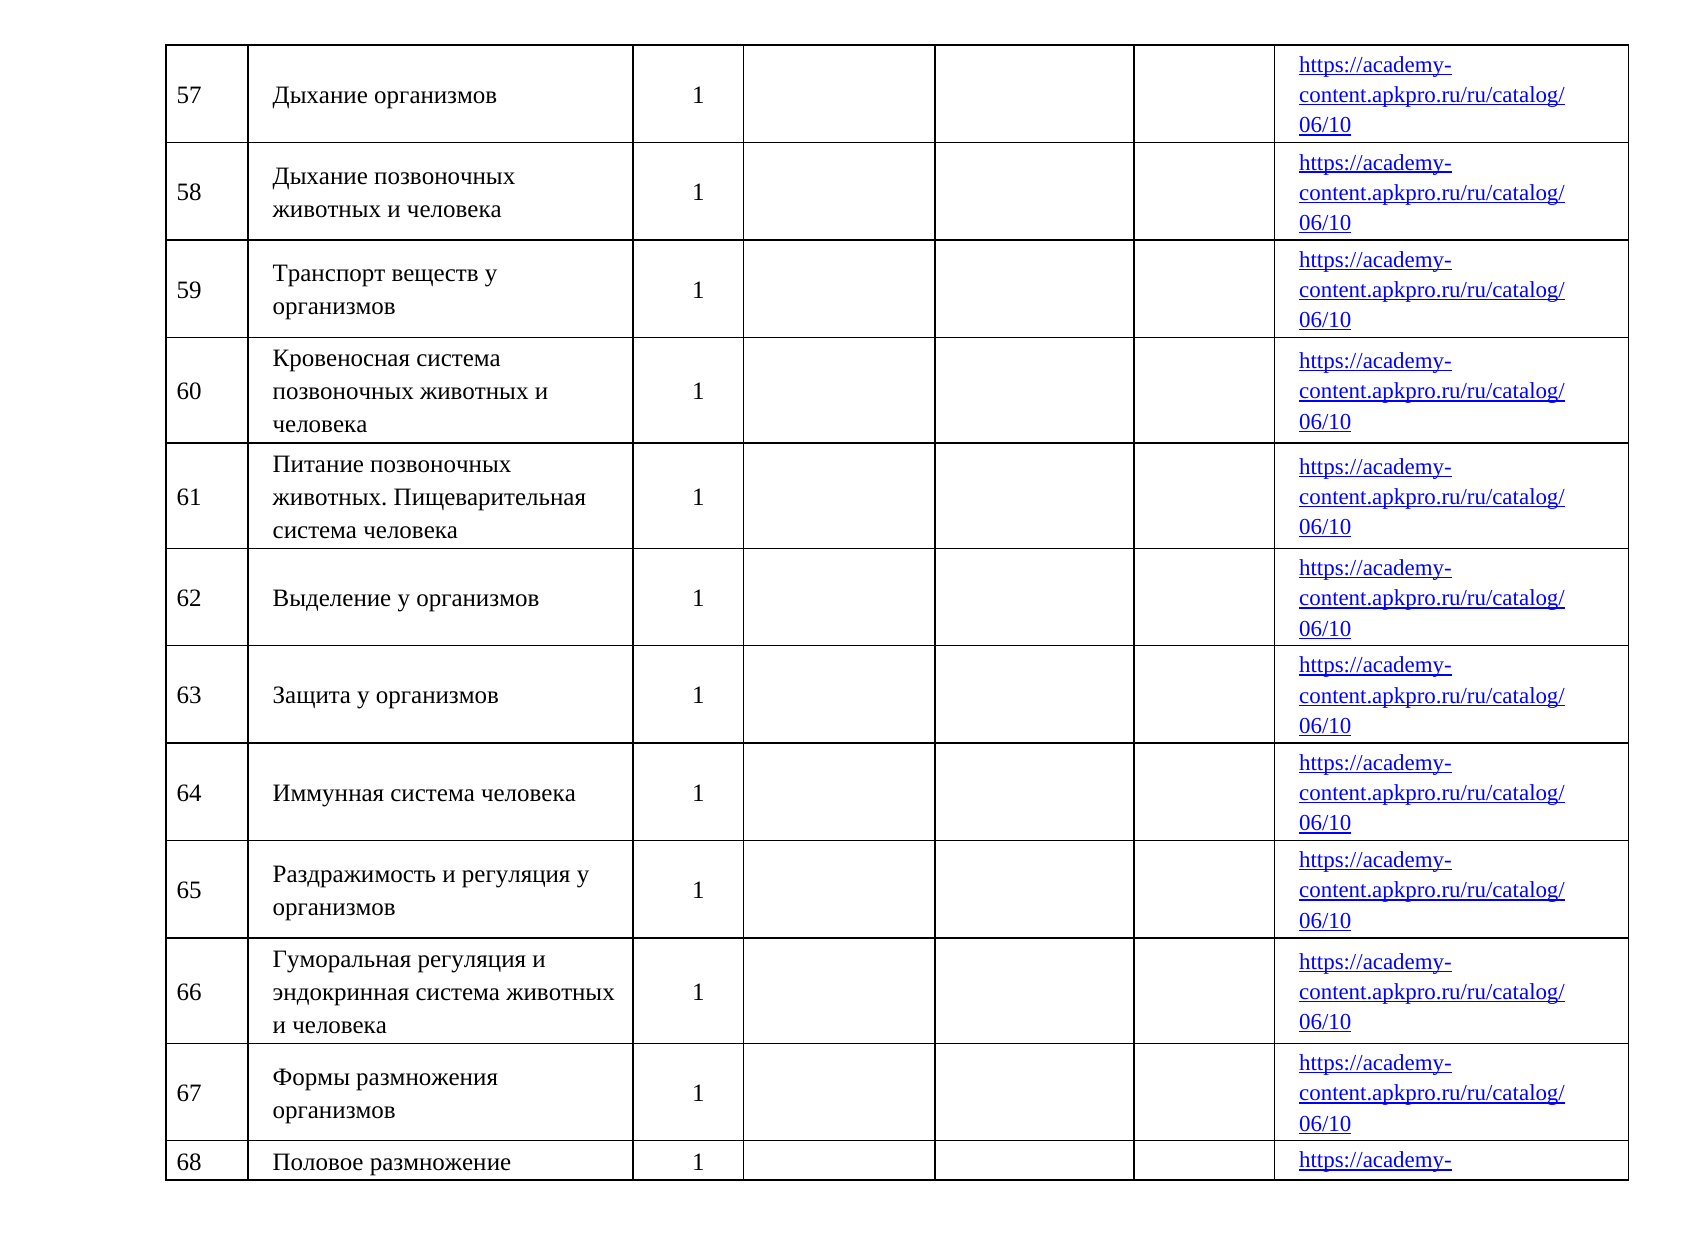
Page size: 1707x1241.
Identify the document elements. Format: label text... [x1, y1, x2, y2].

table_cell [936, 444, 1133, 547]
table_cell https://academy-content.apkpro.ru/ru/catalog/06/10 [1275, 744, 1628, 839]
table_cell [936, 241, 1133, 337]
table_cell [1135, 646, 1274, 742]
table_cell 59 [167, 241, 247, 337]
table_cell [744, 841, 934, 937]
table_cell [936, 744, 1133, 839]
table_cell 62 [167, 549, 247, 645]
table_cell Формы размножения организмов [249, 1044, 632, 1140]
table_cell [936, 143, 1133, 239]
table_cell [1135, 841, 1274, 937]
table_cell [936, 1044, 1133, 1140]
table_cell 60 [167, 338, 247, 442]
table_cell [1135, 46, 1274, 142]
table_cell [1275, 1044, 1628, 1140]
table_cell Раздражимость и регуляция у организмов [249, 841, 632, 937]
table_cell [936, 939, 1133, 1042]
table_cell 1 [634, 549, 743, 645]
table_cell https://academy-content.apkpro.ru/ru/catalog/06/10 [1275, 444, 1628, 547]
table_cell Защита у организмов [249, 646, 632, 742]
table_cell 1 [634, 143, 743, 239]
table_cell [936, 549, 1133, 645]
table_cell [1135, 1044, 1274, 1140]
table_cell Дыхание организмов [249, 46, 632, 142]
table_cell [1275, 1141, 1628, 1179]
table_cell Кровеносная система позвоночных животных и человека [249, 338, 632, 442]
table_cell [1135, 939, 1274, 1042]
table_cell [1275, 46, 1628, 142]
table_cell [744, 744, 934, 839]
table_cell Иммунная система человека [249, 744, 632, 839]
table_cell Дыхание позвоночных животных и человека [249, 143, 632, 239]
table_cell [744, 1141, 934, 1179]
table_cell 1 [634, 841, 743, 937]
table_cell 1 [634, 46, 743, 142]
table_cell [1275, 143, 1628, 239]
table_cell [744, 241, 934, 337]
table_cell [744, 1044, 934, 1140]
table_cell [1135, 338, 1274, 442]
table_cell [936, 46, 1133, 142]
table_cell 67 [167, 1044, 247, 1140]
table_cell [744, 338, 934, 442]
table_cell 1 [634, 744, 743, 839]
table_cell [744, 444, 934, 547]
table_cell Питание позвоночных животных. Пищеварительная система человека [249, 444, 632, 547]
table_cell 1 [634, 338, 743, 442]
table_cell 1 [634, 1141, 743, 1179]
table_cell 1 [634, 646, 743, 742]
table_cell 58 [167, 143, 247, 239]
table_cell 1 [634, 444, 743, 547]
table_cell [1135, 744, 1274, 839]
table_cell 1 [634, 241, 743, 337]
table_cell Выделение у организмов [249, 549, 632, 645]
table_cell Гуморальная регуляция и эндокринная система животных и человека [249, 939, 632, 1042]
table_cell [936, 338, 1133, 442]
table_cell [1135, 241, 1274, 337]
table_cell 63 [167, 646, 247, 742]
table_cell 61 [167, 444, 247, 547]
table_cell https://academy-content.apkpro.ru/ru/catalog/06/10 [1275, 338, 1628, 442]
table_cell [744, 939, 934, 1042]
table_cell [1135, 549, 1274, 645]
table_cell [1135, 1141, 1274, 1179]
table_cell [744, 46, 934, 142]
table_cell https://academy-content.apkpro.ru/ru/catalog/06/10 [1275, 646, 1628, 742]
table_cell 1 [634, 939, 743, 1042]
table_cell [1135, 143, 1274, 239]
table_cell [936, 646, 1133, 742]
table_cell [936, 1141, 1133, 1179]
table_cell 1 [634, 1044, 743, 1140]
table_cell 66 [167, 939, 247, 1042]
table_cell https://academy-content.apkpro.ru/ru/catalog/06/10 [1275, 939, 1628, 1042]
table_cell [936, 841, 1133, 937]
table_cell 64 [167, 744, 247, 839]
table_cell [744, 549, 934, 645]
table_cell https://academy-content.apkpro.ru/ru/catalog/06/10 [1275, 241, 1628, 337]
table_cell https://academy-content.apkpro.ru/ru/catalog/06/10 [1275, 841, 1628, 937]
table_cell Половое размножение [249, 1141, 632, 1179]
table_cell [744, 646, 934, 742]
table_cell 65 [167, 841, 247, 937]
table_cell 68 [167, 1141, 247, 1179]
table_cell 57 [167, 46, 247, 142]
table_cell Транспорт веществ у организмов [249, 241, 632, 337]
table_cell [744, 143, 934, 239]
table_cell https://academy-content.apkpro.ru/ru/catalog/06/10 [1275, 549, 1628, 645]
table_cell [1135, 444, 1274, 547]
